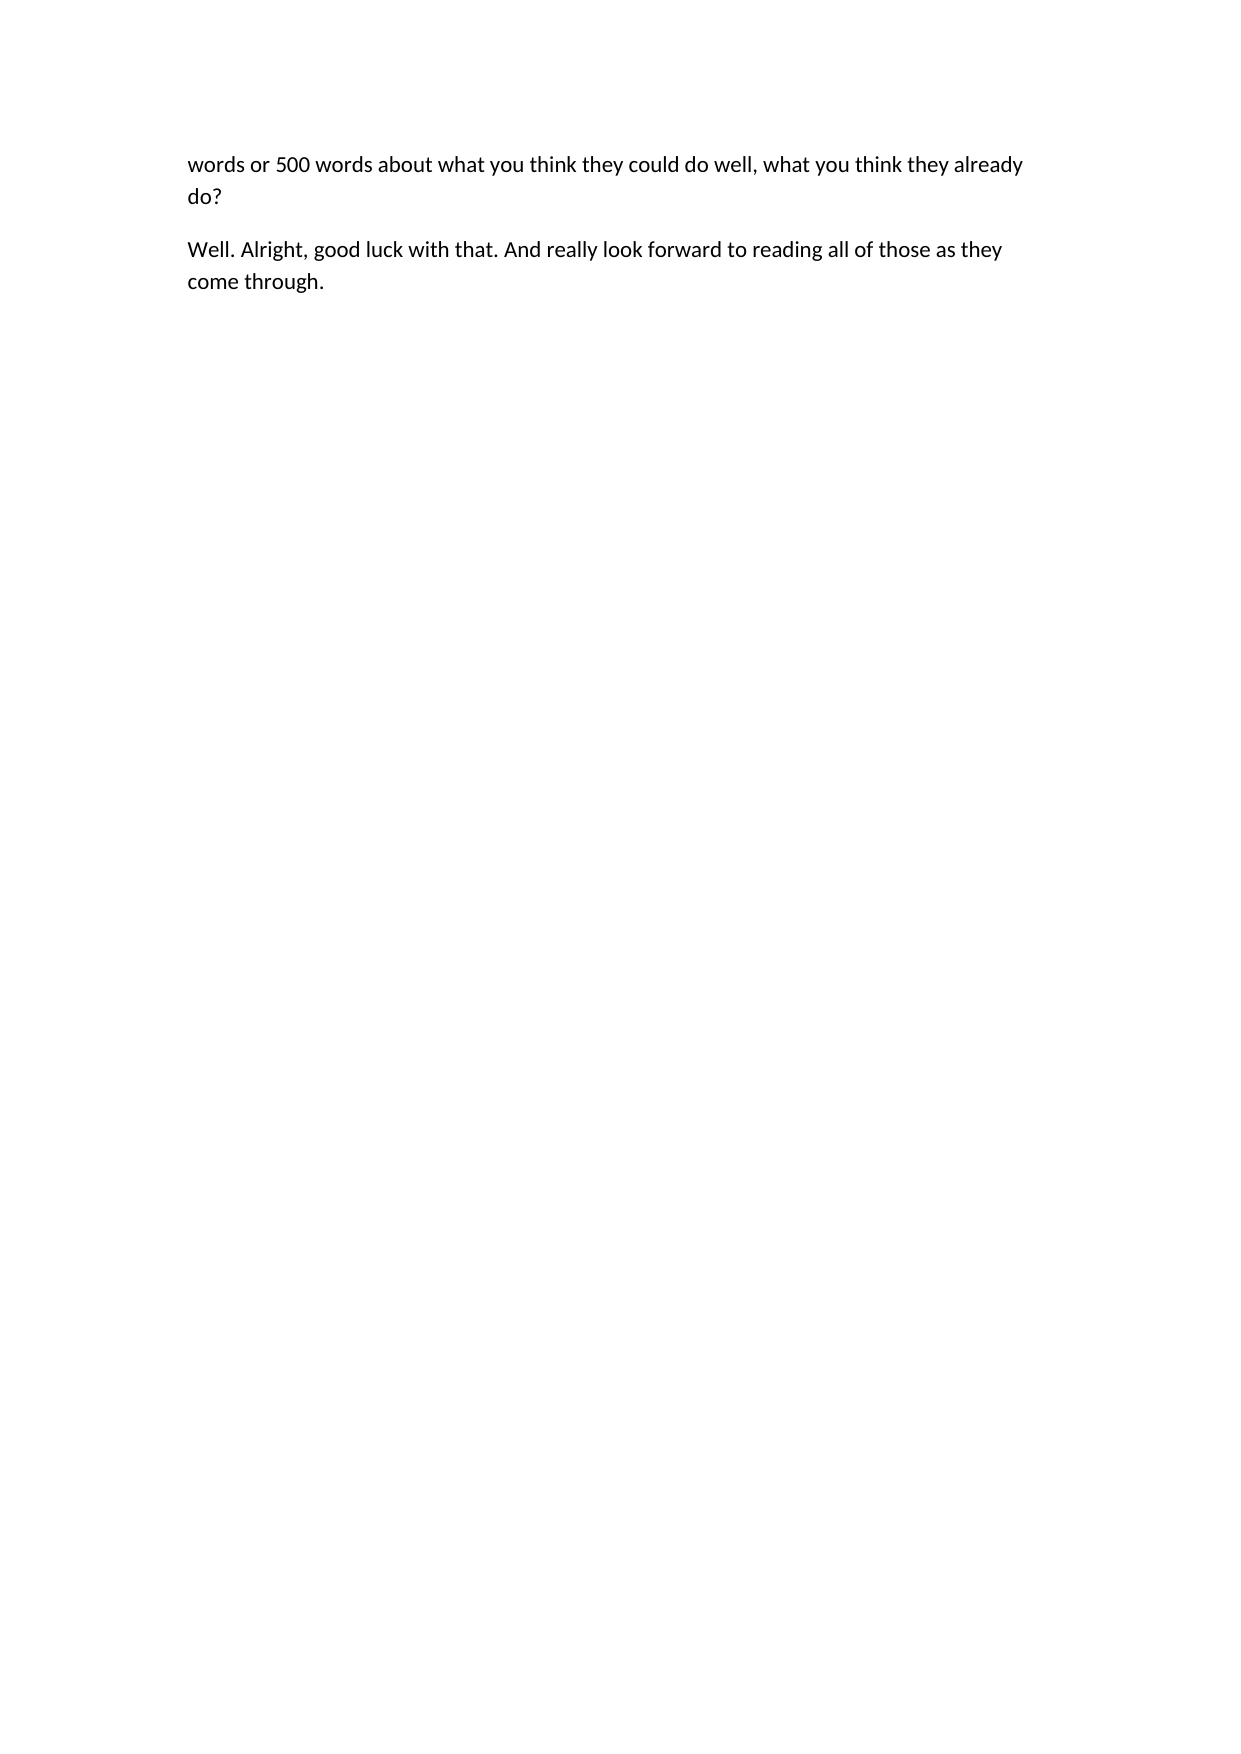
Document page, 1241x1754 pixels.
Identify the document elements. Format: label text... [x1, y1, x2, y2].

text Well. Alright, good luck with that. And really look forward to reading all of those as they come through. [187, 235, 1053, 295]
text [187, 150, 1053, 210]
